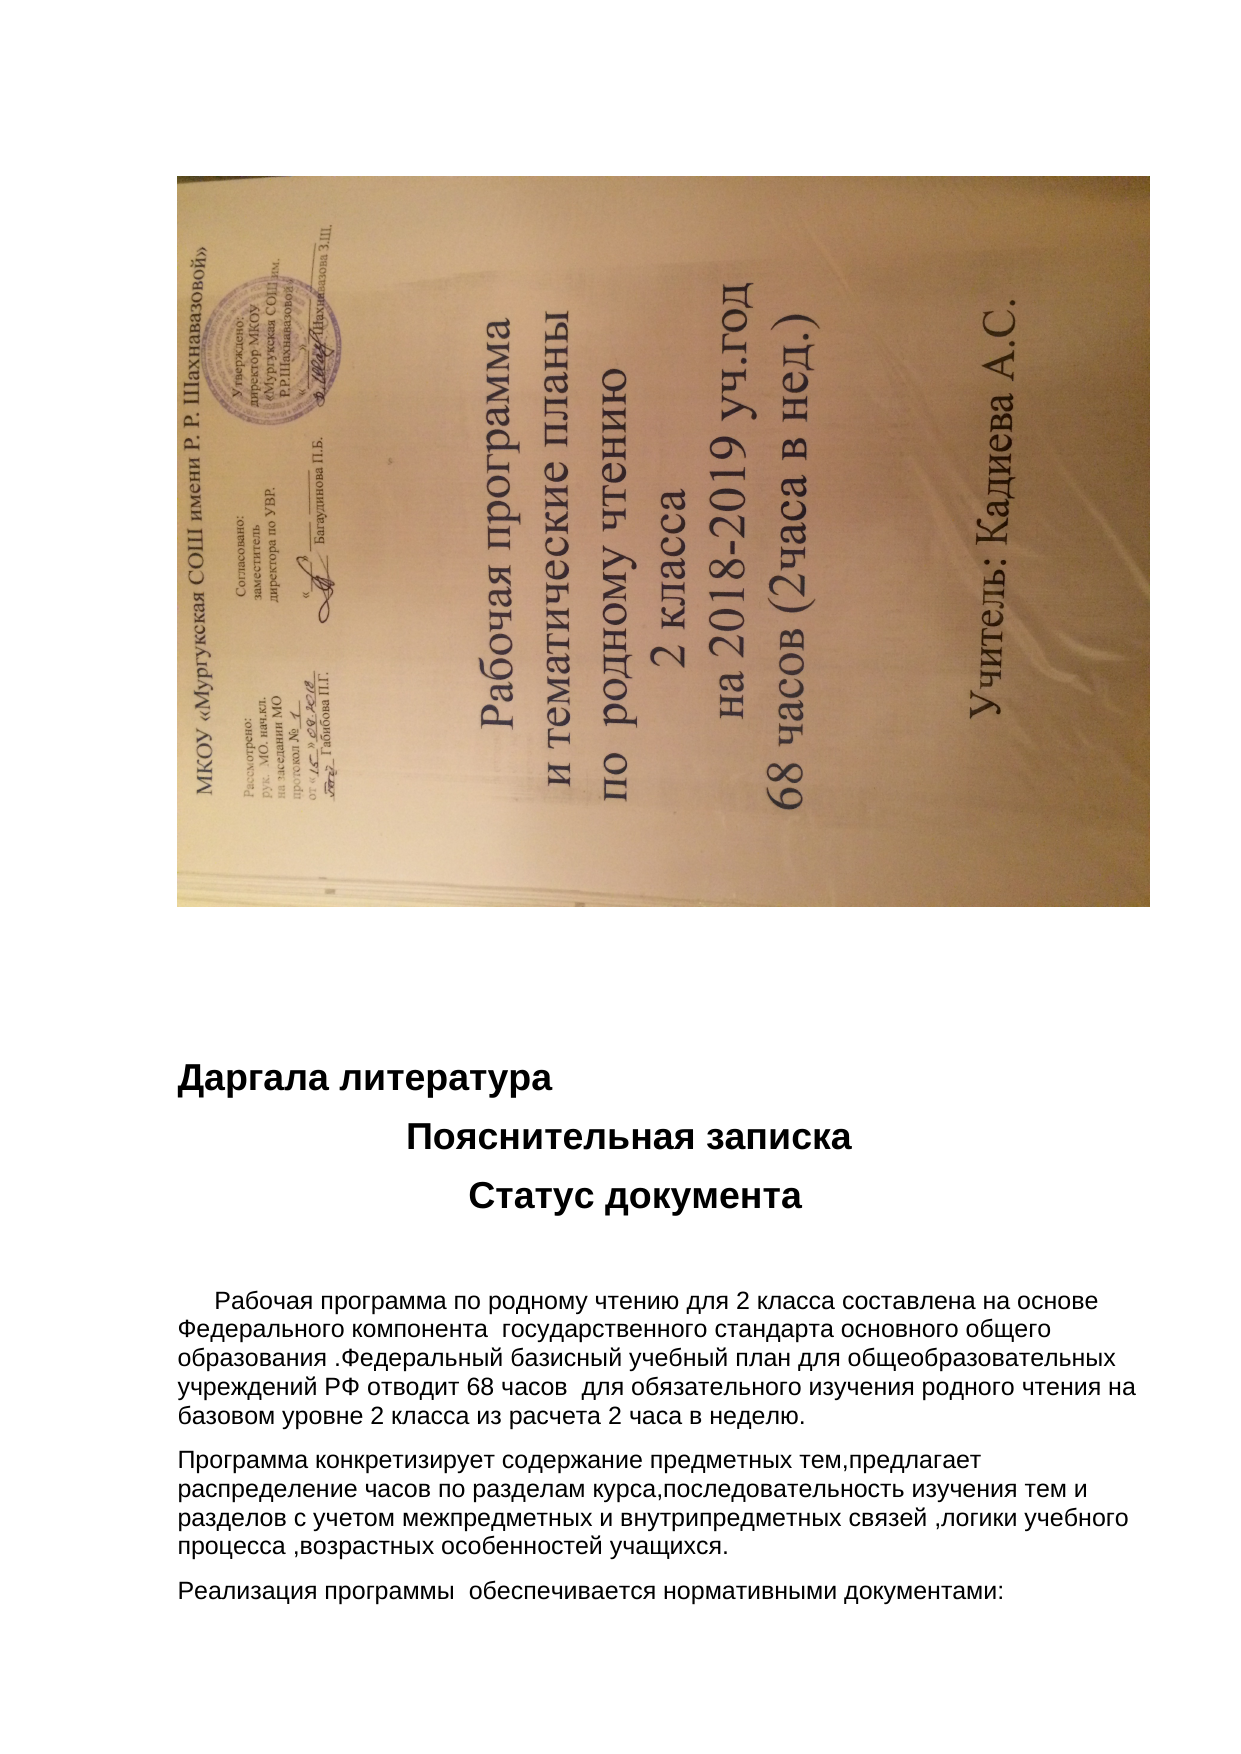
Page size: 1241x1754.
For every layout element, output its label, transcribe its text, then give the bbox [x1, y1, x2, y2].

text Пояснительная записка [177, 1114, 1152, 1157]
text Даргала литература [177, 1055, 1152, 1098]
picture [177, 176, 1150, 907]
text Программа конкретизирует содержание предметных тем,предлагает распределение часов по разделам курса,последовательность изучения тем и разделов с учетом межпредметных и внутрипредметных связей ,логики учебного процесса ,возрастных особенностей учащихся. [177, 1445, 1152, 1560]
text Реализация программы обеспечивается нормативными документами: [177, 1576, 1152, 1604]
text Статус документа [177, 1173, 1152, 1216]
text Рабочая программа по родному чтению для 2 класса составлена на основе Федерального компонента государственного стандарта основного общего образования .Федеральный базисный учебный план для общеобразовательных учреждений РФ отводит 68 часов для обязательного изучения родного чтения на базовом уровне 2 класса из расчета 2 часа в неделю. [177, 1286, 1152, 1429]
